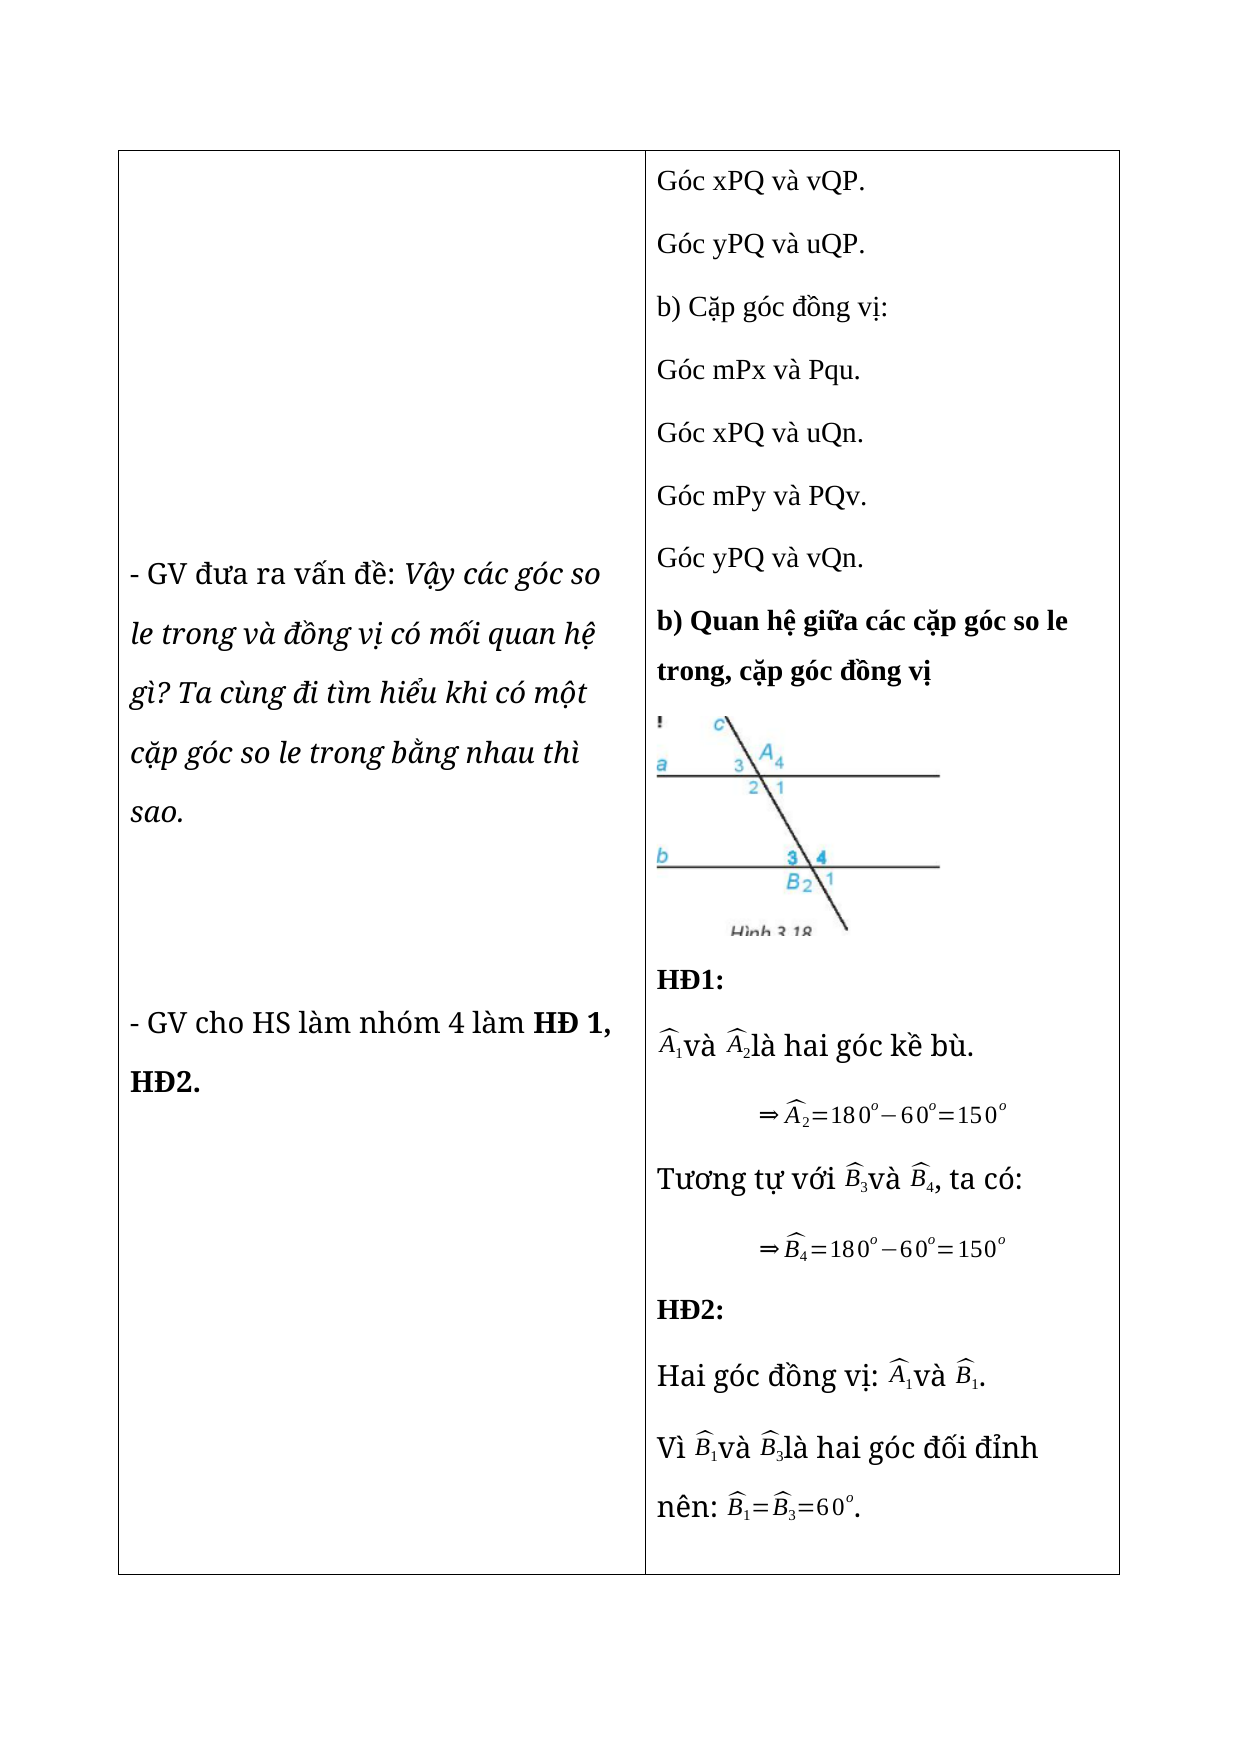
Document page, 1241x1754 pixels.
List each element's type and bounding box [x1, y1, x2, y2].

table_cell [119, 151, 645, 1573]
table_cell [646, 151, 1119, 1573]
picture [656, 716, 941, 936]
